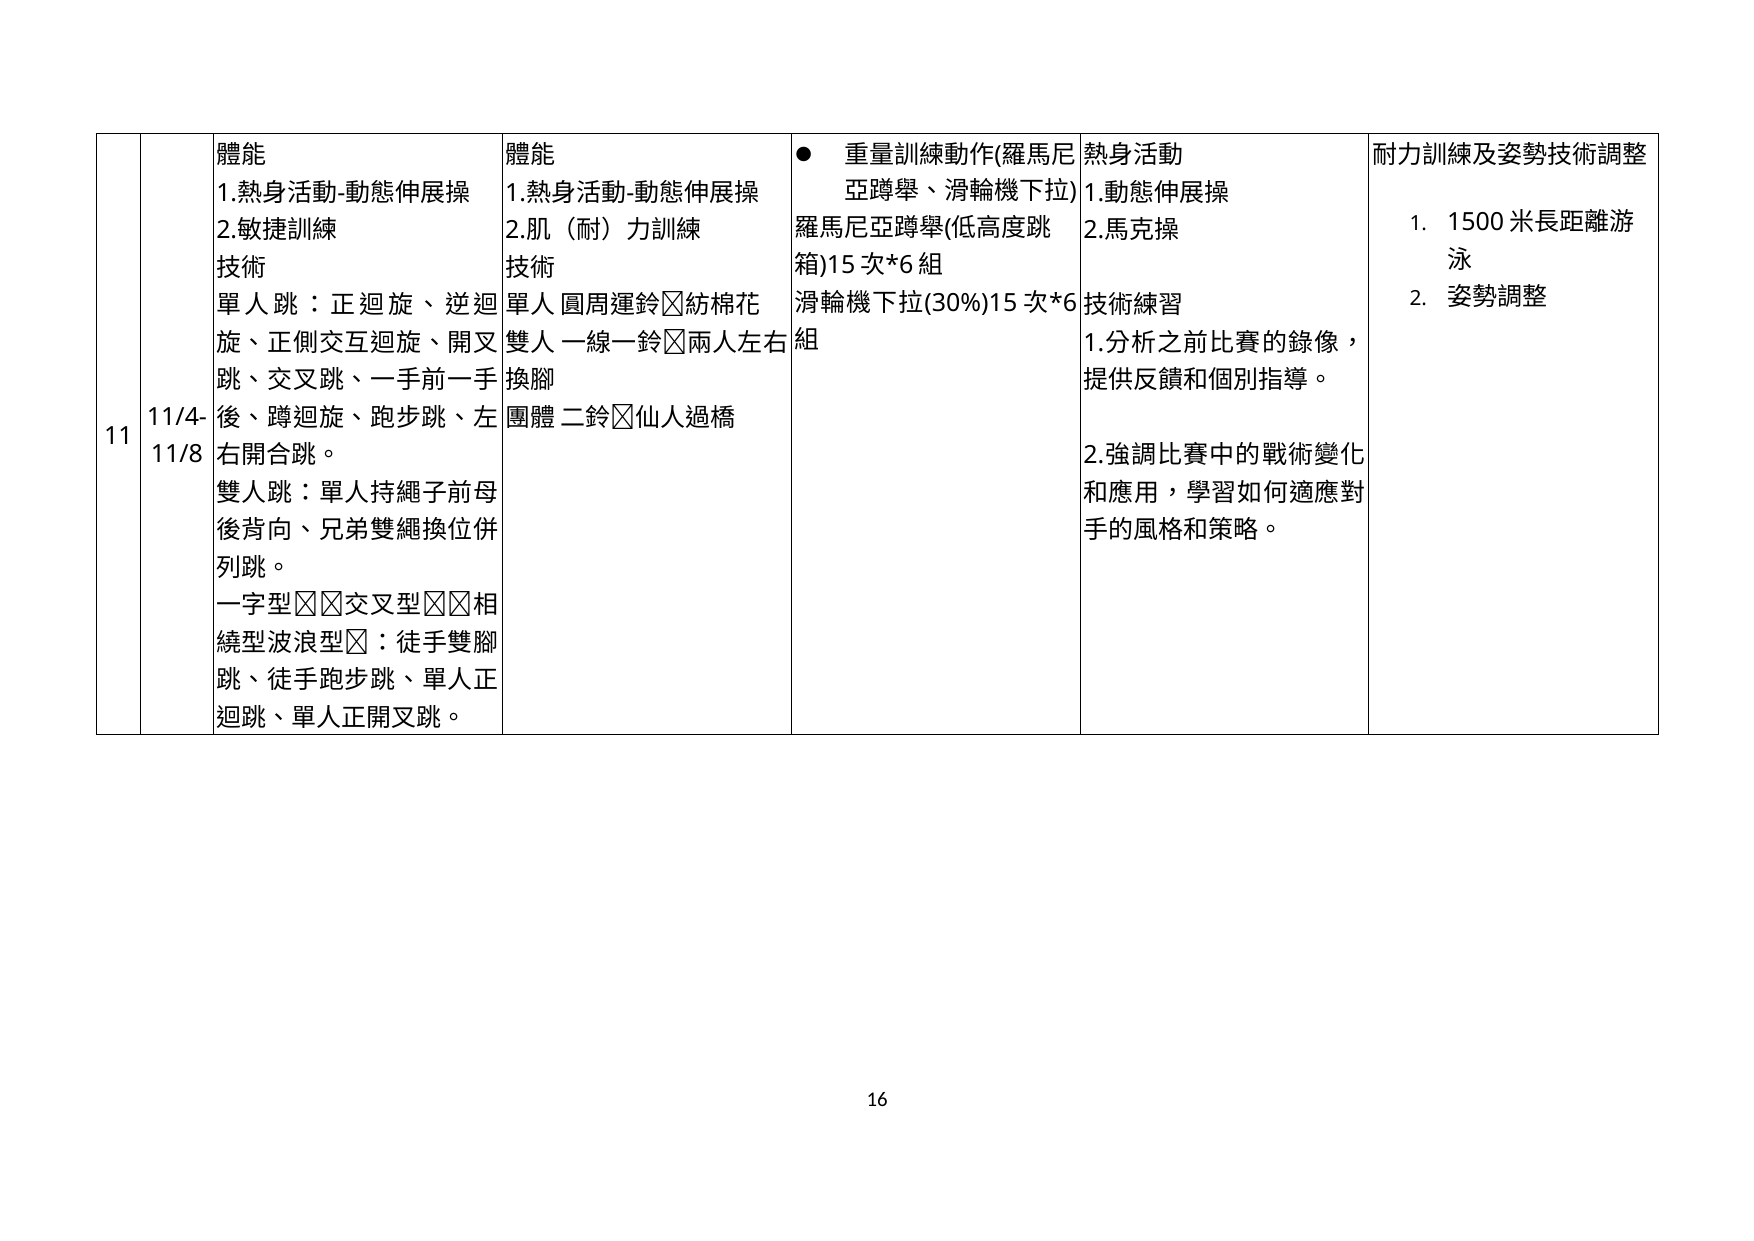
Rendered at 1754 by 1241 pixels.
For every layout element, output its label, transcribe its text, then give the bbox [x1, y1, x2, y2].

table_cell 體能 1.熱身活動-動態伸展操 2.敏捷訓練 技術 單人跳：正迴旋、逆迴旋、正側交互迴旋、開叉跳、交叉跳、一手前一手後、蹲迴旋、跑步跳、左右開合跳。 雙人跳：單人持繩子前母後背向、兄弟雙繩換位併列跳。 一字型交叉型相繞型波浪型：徒手雙腳跳、徒手跑步跳、單人正迴跳、單人正開叉跳。 [214, 134, 502, 734]
table_cell 熱身活動 1.動態伸展操 2.馬克操 技術練習 1.分析之前比賽的錄像，提供反饋和個別指導。 2.強調比賽中的戰術變化和應用，學習如何適應對手的風格和策略。 [1081, 134, 1368, 734]
table_cell 體能 1.熱身活動-動態伸展操 2.肌（耐）力訓練 技術 單人 圓周運鈴紡棉花 雙人 一線一鈴兩人左右換腳 團體 二鈴仙人過橋 [503, 134, 791, 734]
table_cell 11/4-11/8 [141, 134, 213, 734]
table_cell 耐力訓練及姿勢技術調整 1500米長距離游泳 姿勢調整 [1369, 134, 1658, 734]
table_cell 重量訓練動作(羅馬尼亞蹲舉、滑輪機下拉) 羅馬尼亞蹲舉(低高度跳箱)15次*6組 滑輪機下拉(30%)15次*6組 [792, 134, 1080, 734]
table_cell 11 [97, 134, 140, 734]
